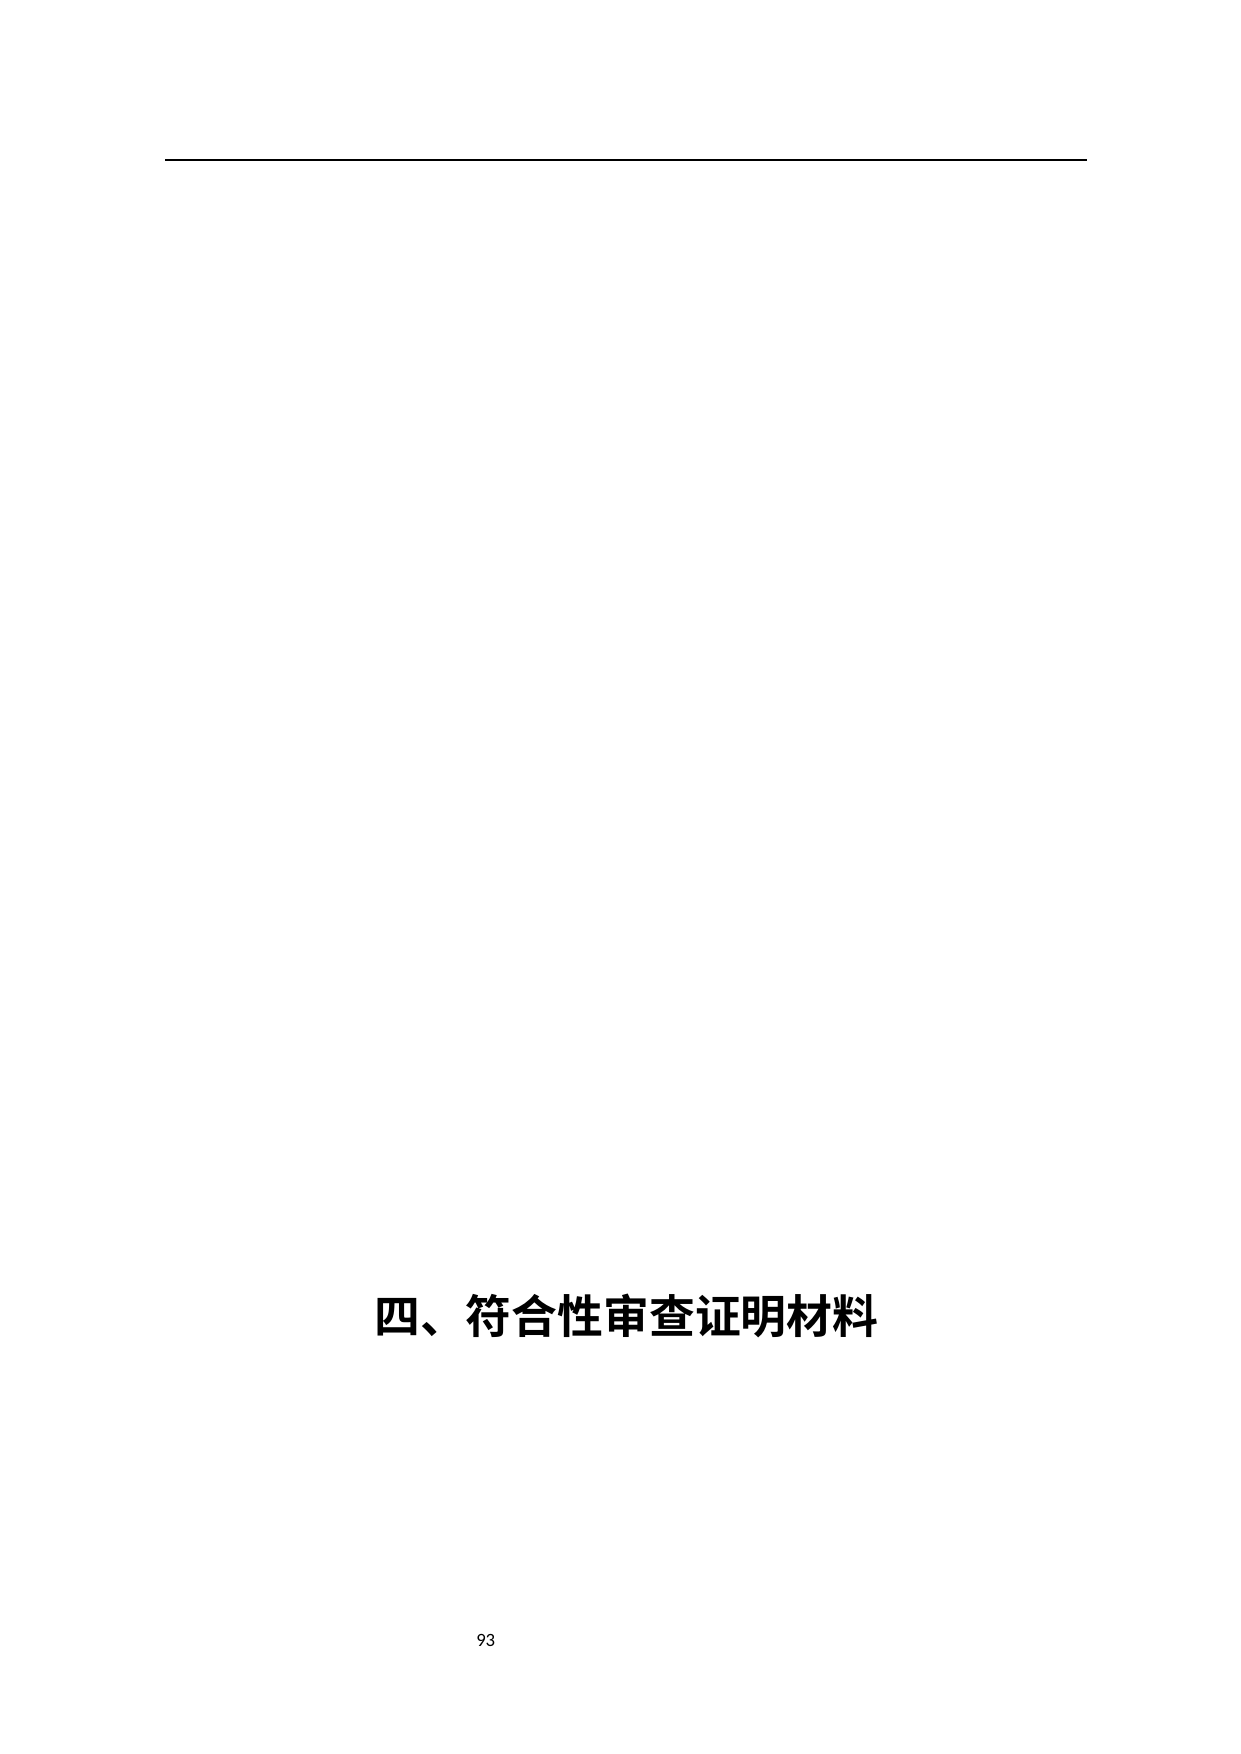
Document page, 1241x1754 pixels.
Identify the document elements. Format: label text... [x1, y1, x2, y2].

text 四、符合性审查证明材料 [165, 1264, 1087, 1362]
